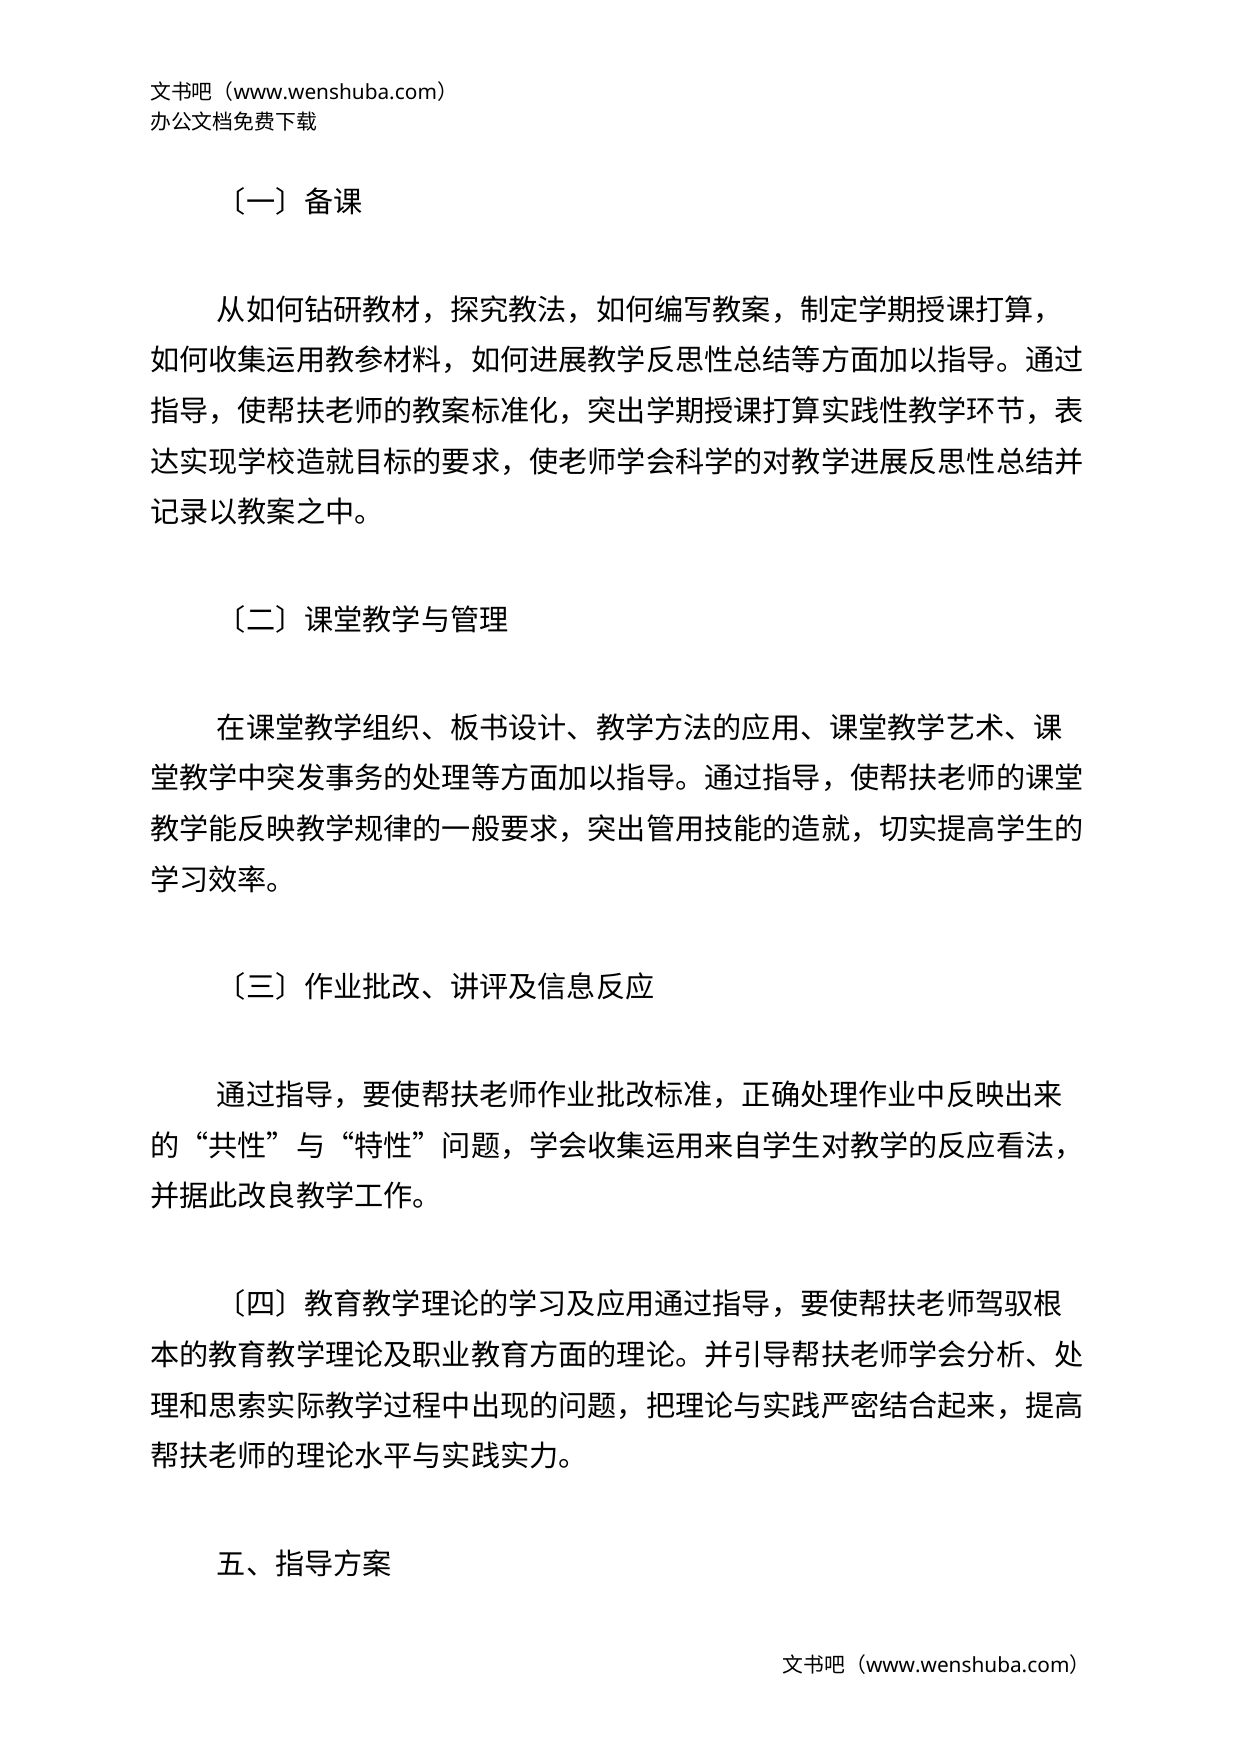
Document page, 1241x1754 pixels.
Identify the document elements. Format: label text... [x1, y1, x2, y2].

text 〔一〕备课 [150, 178, 1090, 221]
text 五、指导方案 [150, 1540, 1090, 1583]
text 〔三〕作业批改、讲评及信息反应 [150, 964, 1090, 1006]
text 〔二〕课堂教学与管理 [150, 597, 1090, 639]
text 〔四〕教育教学理论的学习及应用通过指导，要使帮扶老师驾驭根本的教育教学理论及职业教育方面的理论。并引导帮扶老师学会分析、处理和思索实际教学过程中出现的问题，把理论与实践严密结合起来，提高帮扶老师的理论水平与实践实力。 [150, 1281, 1090, 1475]
text 从如何钻研教材，探究教法，如何编写教案，制定学期授课打算，如何收集运用教参材料，如何进展教学反思性总结等方面加以指导。通过指导，使帮扶老师的教案标准化，突出学期授课打算实践性教学环节，表达实现学校造就目标的要求，使老师学会科学的对教学进展反思性总结并记录以教案之中。 [150, 286, 1090, 531]
text 通过指导，要使帮扶老师作业批改标准，正确处理作业中反映出来的“共性”与“特性”问题，学会收集运用来自学生对教学的反应看法，并据此改良教学工作。 [150, 1072, 1090, 1215]
text 在课堂教学组织、板书设计、教学方法的应用、课堂教学艺术、课堂教学中突发事务的处理等方面加以指导。通过指导，使帮扶老师的课堂教学能反映教学规律的一般要求，突出管用技能的造就，切实提高学生的学习效率。 [150, 704, 1090, 899]
